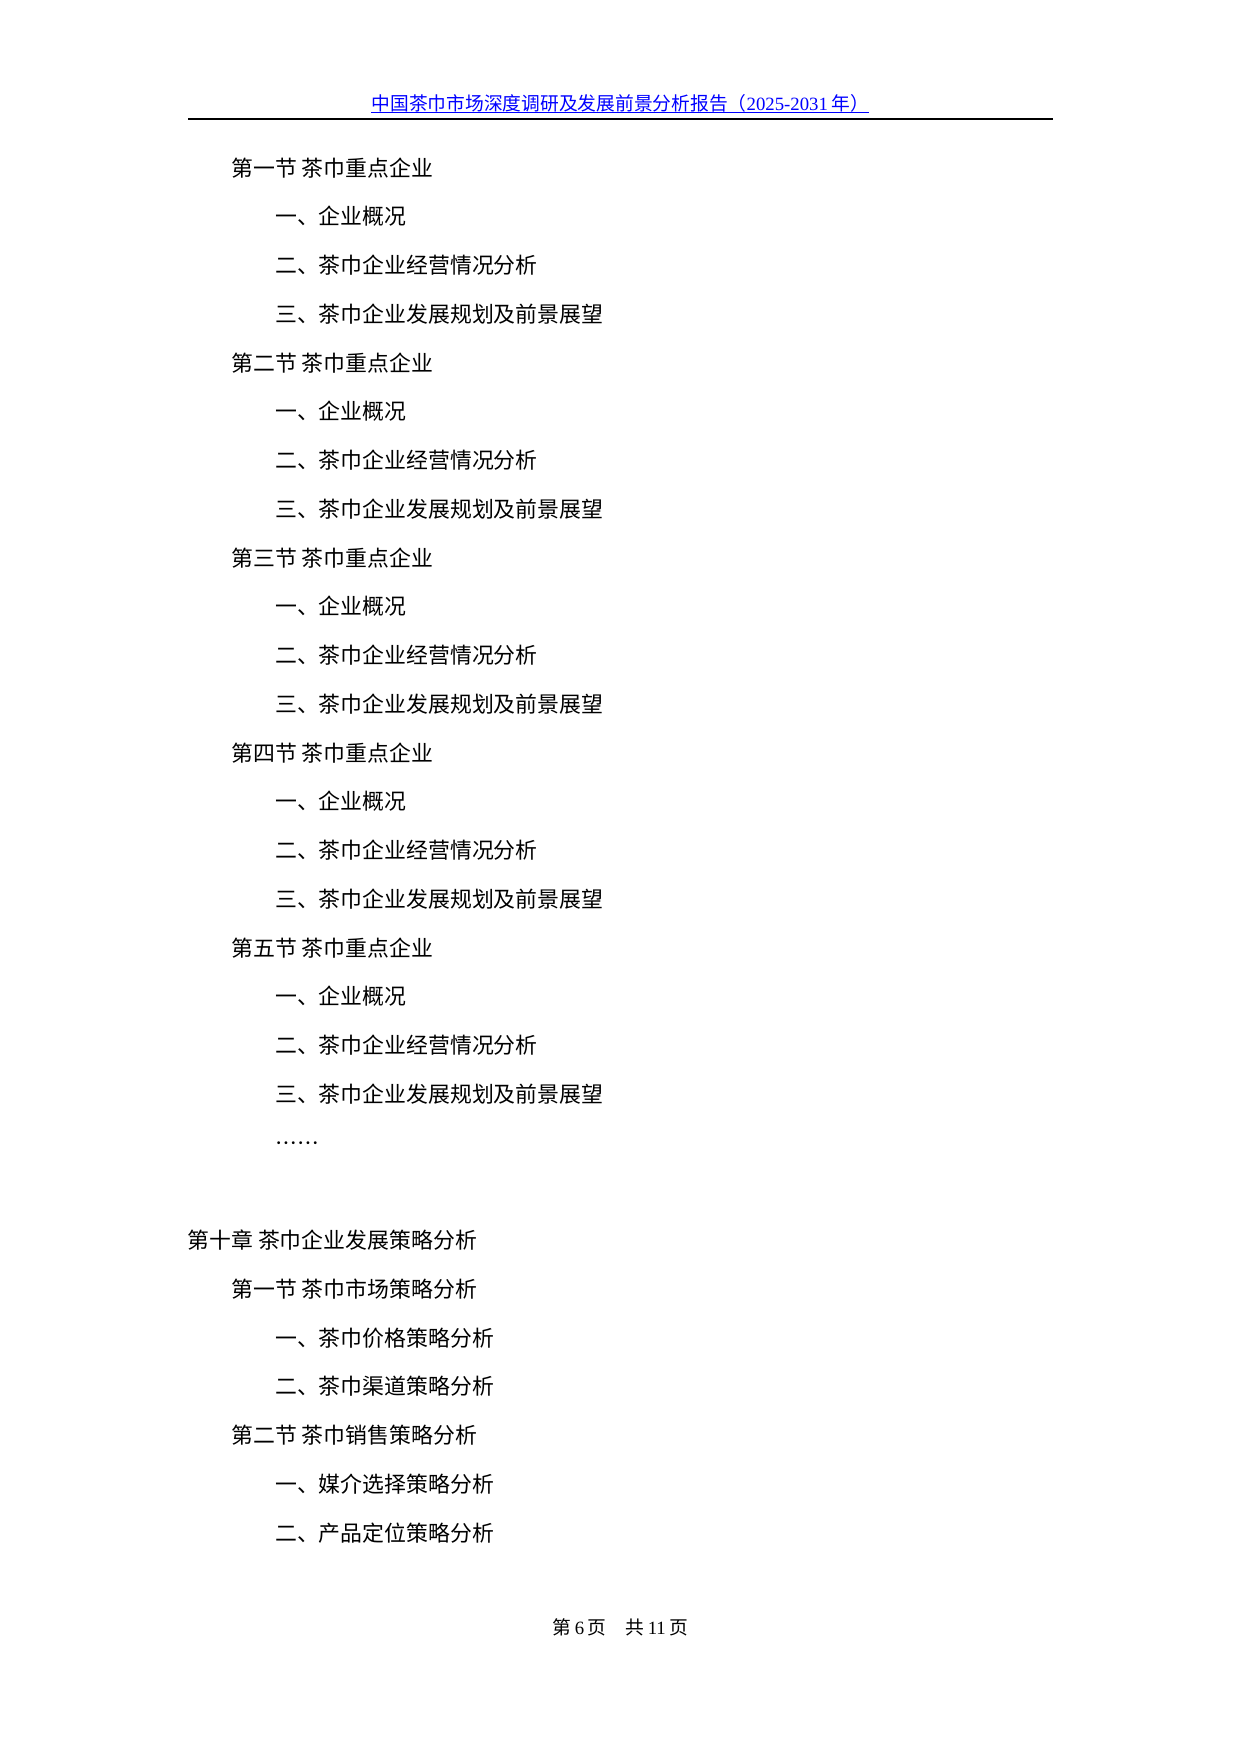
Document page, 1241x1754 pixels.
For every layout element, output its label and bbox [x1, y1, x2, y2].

text [187, 150, 1053, 1548]
